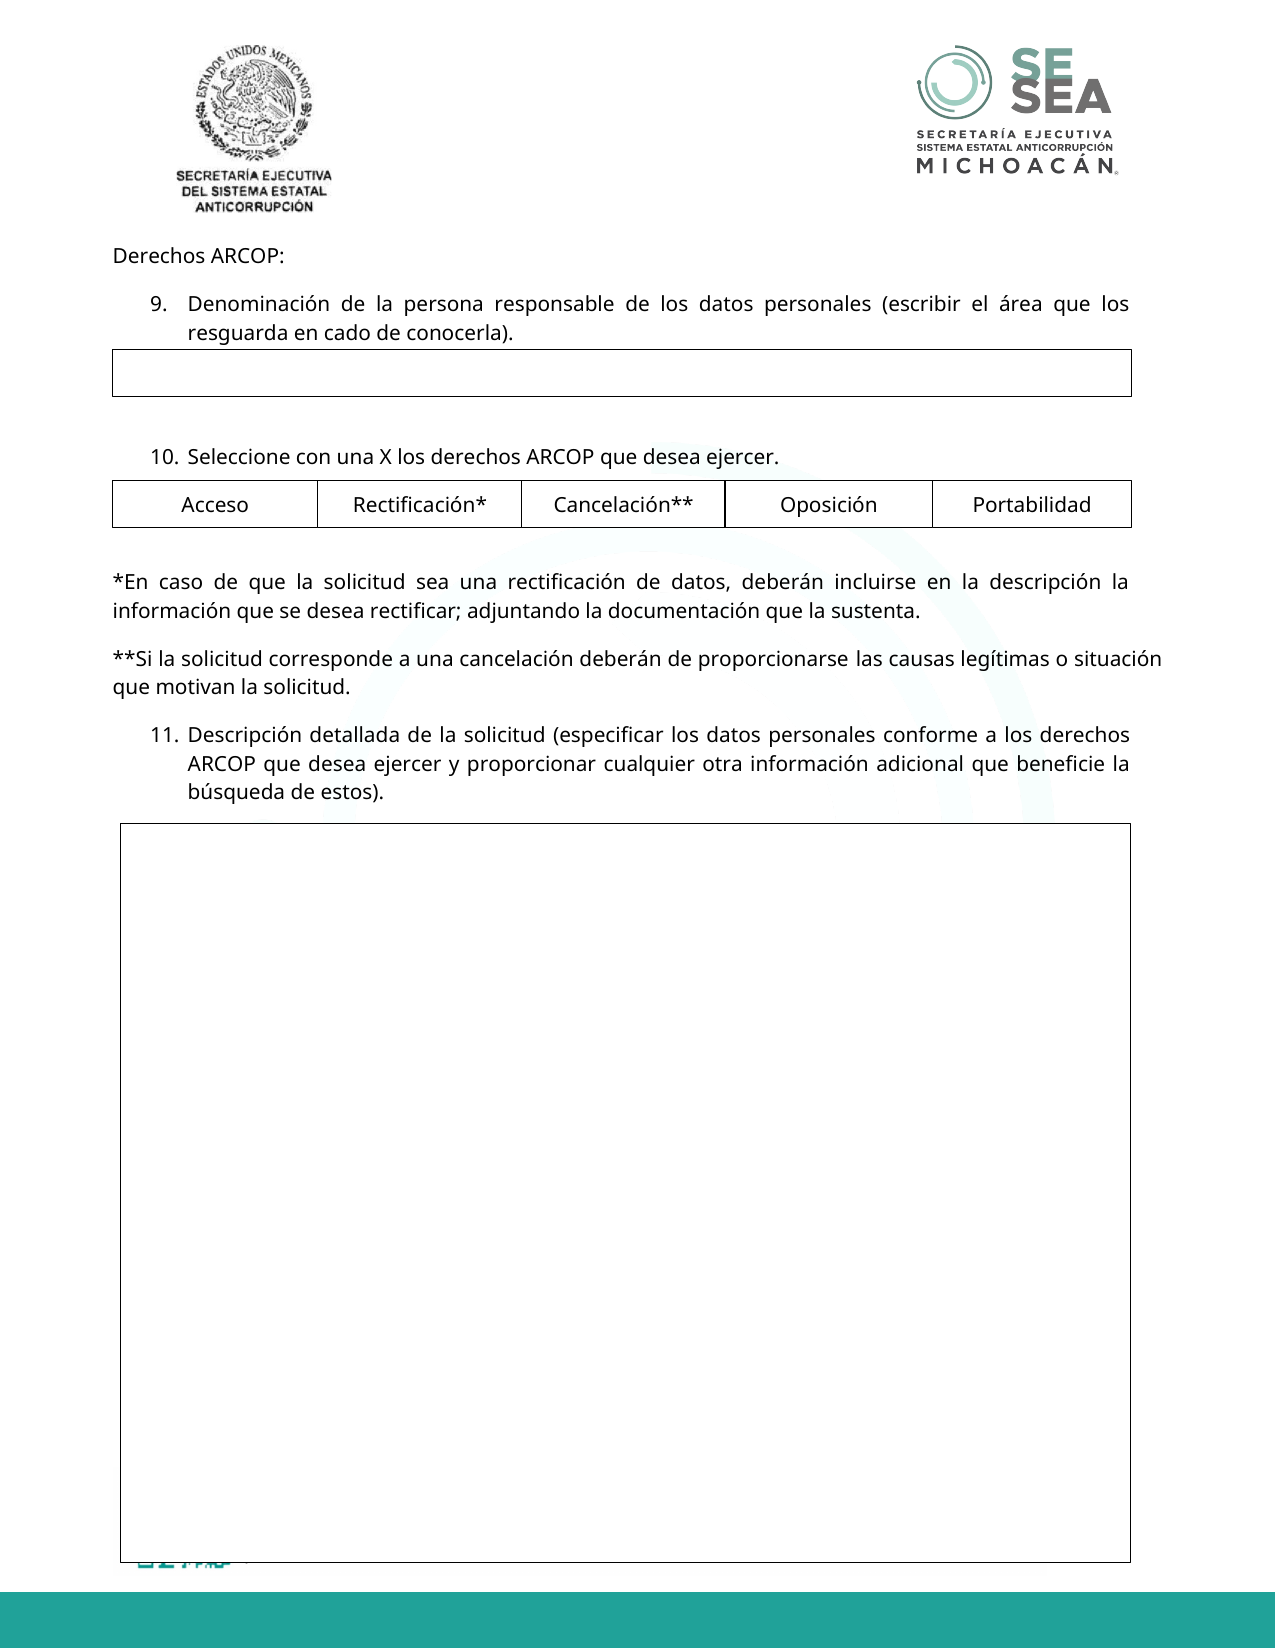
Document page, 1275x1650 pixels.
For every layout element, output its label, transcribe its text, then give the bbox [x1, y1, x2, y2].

text Derechos ARCOP: [112, 241, 1162, 269]
list Seleccione con una X los derechos ARCOP que desea ejercer. [150, 442, 1162, 471]
list Denominación de la persona responsable de los datos personales (escribir el área que los resguarda en cado de conocerla). [150, 289, 1131, 346]
picture [112, 1467, 1047, 1576]
picture [176, 45, 332, 213]
list Descripción detallada de la solicitud (especificar los datos personales conforme a los derechos ARCOP que desea ejercer y proporcionar cualquier otra información adicional que beneficie la búsqueda de estos). [150, 720, 1131, 806]
picture [0, 1592, 1275, 1648]
picture [915, 45, 1119, 180]
text *En caso de que la solicitud sea una rectificación de datos, deberán incluirse en la descripción la información que se desea rectificar; adjuntando la documentación que la sustenta. [112, 567, 1131, 624]
text **Si la solicitud corresponde a una cancelación deberán de proporcionarse las causas legítimas o situación que motivan la solicitud. [112, 644, 1162, 701]
